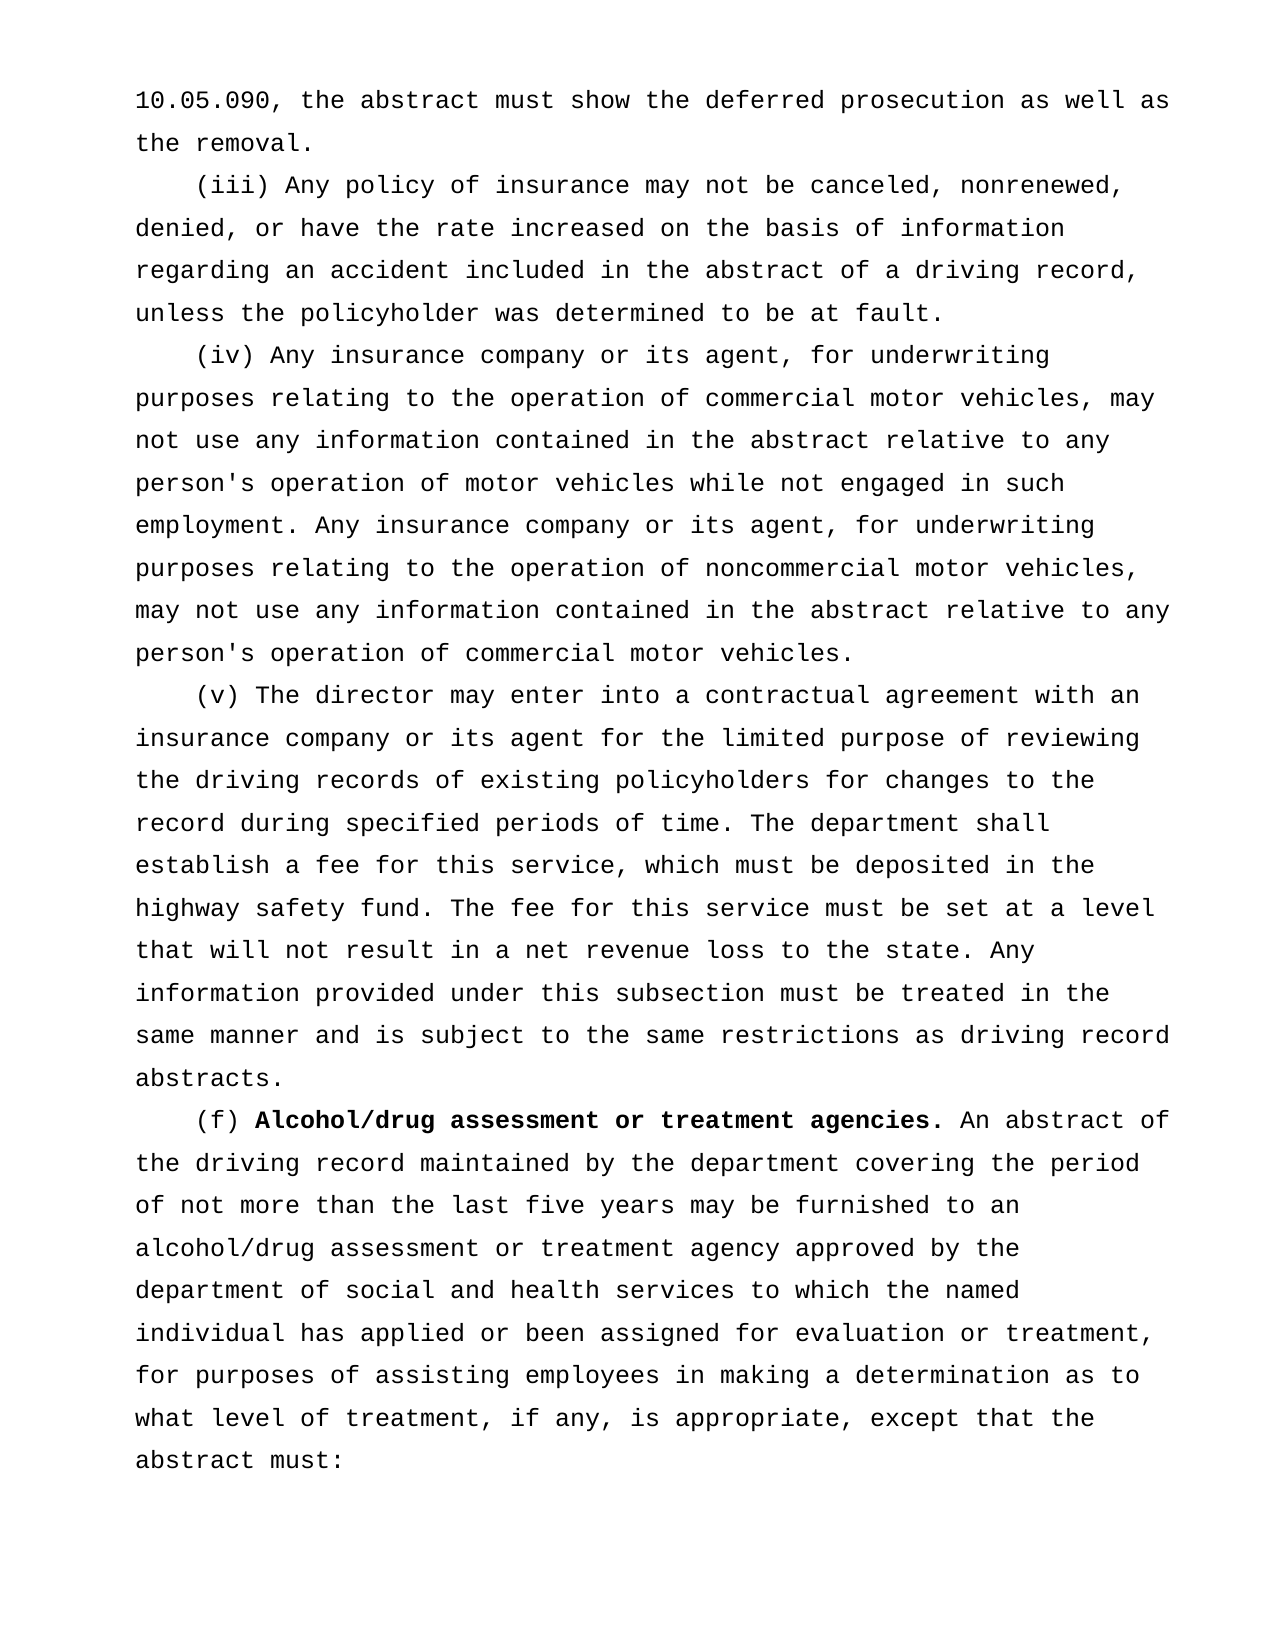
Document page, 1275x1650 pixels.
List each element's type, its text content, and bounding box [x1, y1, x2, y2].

text (f) Alcohol/drug assessment or treatment agencies. An abstract of the driving record maintained by the department covering the period of not more than the last five years may be furnished to an alcohol/drug assessment or treatment agency approved by the department of social and health services to which the named individual has applied or been assigned for evaluation or treatment, for purposes of assisting employees in making a determination as to what level of treatment, if any, is appropriate, except that the abstract must: [135, 1095, 1170, 1477]
text (iii) Any policy of insurance may not be canceled, nonrenewed, denied, or have the rate increased on the basis of information regarding an accident included in the abstract of a driving record, unless the policyholder was determined to be at fault. [135, 160, 1170, 330]
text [135, 75, 1170, 160]
text (iv) Any insurance company or its agent, for underwriting purposes relating to the operation of commercial motor vehicles, may not use any information contained in the abstract relative to any person's operation of motor vehicles while not engaged in such employment. Any insurance company or its agent, for underwriting purposes relating to the operation of noncommercial motor vehicles, may not use any information contained in the abstract relative to any person's operation of commercial motor vehicles. [135, 330, 1170, 670]
text (v) The director may enter into a contractual agreement with an insurance company or its agent for the limited purpose of reviewing the driving records of existing policyholders for changes to the record during specified periods of time. The department shall establish a fee for this service, which must be deposited in the highway safety fund. The fee for this service must be set at a level that will not result in a net revenue loss to the state. Any information provided under this subsection must be treated in the same manner and is subject to the same restrictions as driving record abstracts. [135, 670, 1170, 1095]
